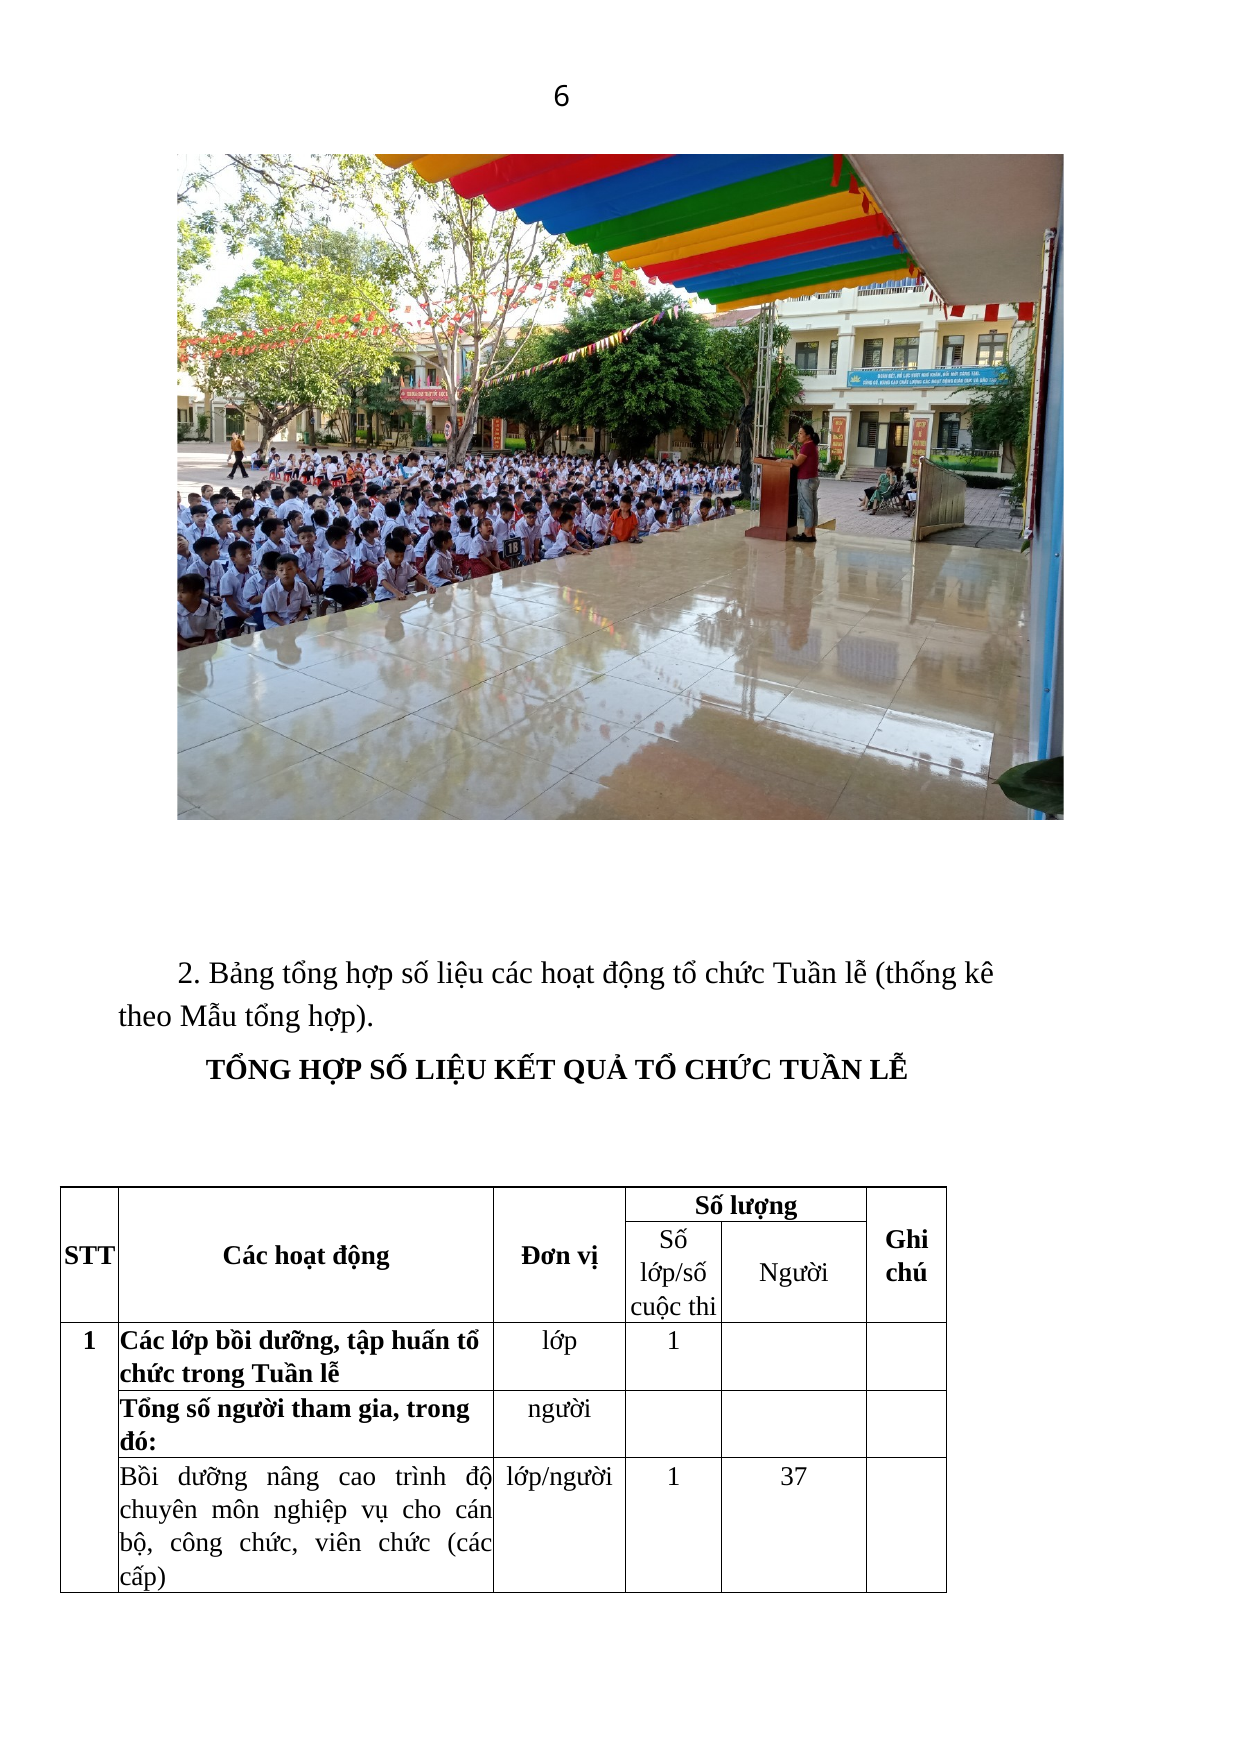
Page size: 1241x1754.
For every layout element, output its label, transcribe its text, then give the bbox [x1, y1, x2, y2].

table_cell [867, 1458, 946, 1592]
table_cell [867, 1323, 946, 1389]
table_cell Các lớp bồi dưỡng, tập huấn tổ chức trong Tuần lễ [119, 1323, 493, 1389]
table_cell người [494, 1391, 625, 1457]
table_cell 37 [722, 1458, 866, 1592]
picture [177, 154, 1064, 820]
text 2. Bảng tổng hợp số liệu các hoạt động tổ chức Tuần lễ (thống kê theo Mẫu tổng hợp). [118, 954, 1004, 1033]
table_cell [867, 1391, 946, 1457]
table_cell [626, 1391, 721, 1457]
table_header Các hoạt động [119, 1188, 493, 1322]
table_cell [722, 1323, 866, 1389]
table_header Ghi chú [867, 1188, 946, 1322]
table_cell [722, 1391, 866, 1457]
table_cell Bồi dưỡng nâng cao trình độ chuyên môn nghiệp vụ cho cán bộ, công chức, viên chức (các cấp) [119, 1458, 493, 1592]
table_cell Tổng số người tham gia, trong đó: [119, 1391, 493, 1457]
table_header STT [61, 1188, 118, 1322]
table_cell 1 [61, 1323, 118, 1592]
table_cell Người [722, 1222, 866, 1322]
table_cell 1 [626, 1323, 721, 1389]
table_cell 1 [626, 1458, 721, 1592]
table_cell Số lớp/số cuộc thi [626, 1222, 721, 1322]
table_cell lớp [494, 1323, 625, 1389]
text TỔNG HỢP SỐ LIỆU KẾT QUẢ TỔ CHỨC TUẦN LỄ [118, 1053, 1004, 1120]
table_header Đơn vị [494, 1188, 625, 1322]
table_header Số lượng [626, 1188, 866, 1221]
table_cell lớp/người [494, 1458, 625, 1592]
